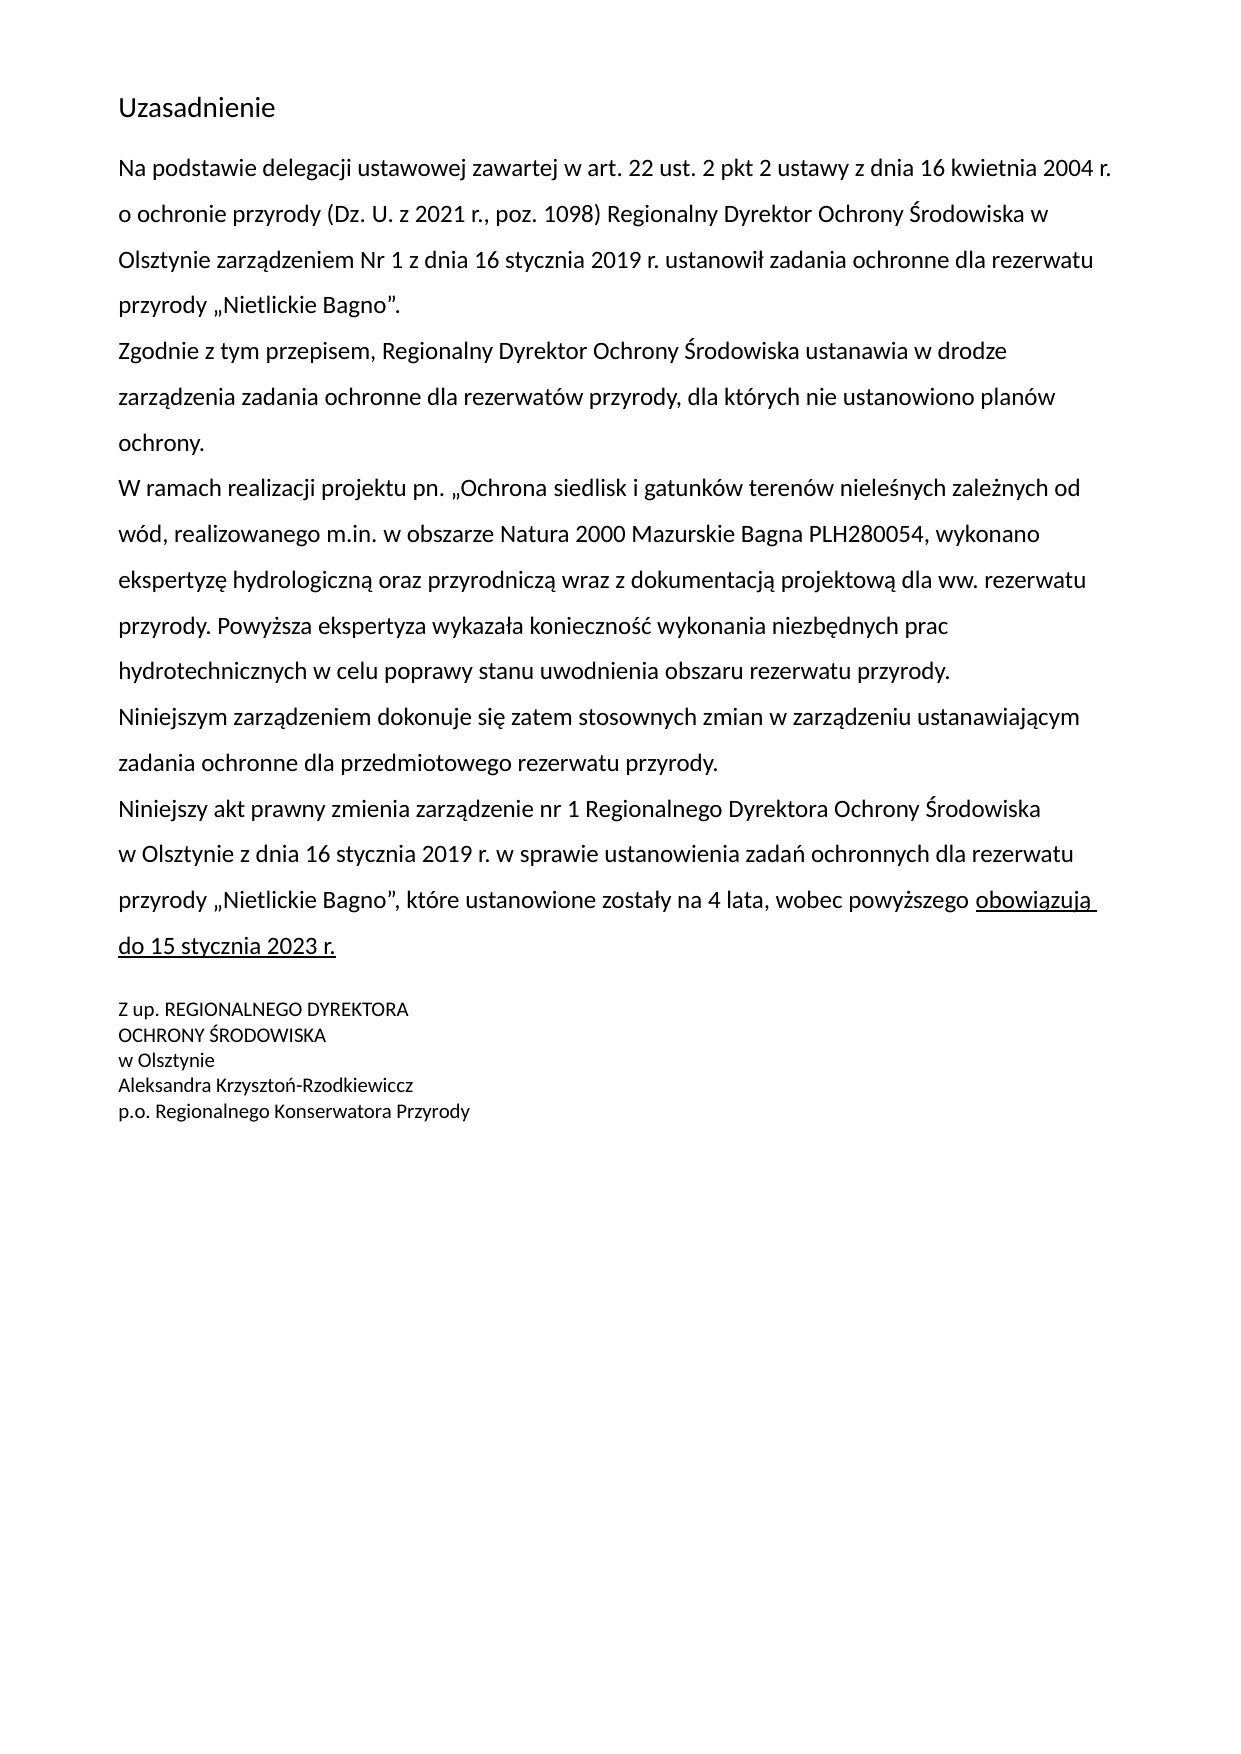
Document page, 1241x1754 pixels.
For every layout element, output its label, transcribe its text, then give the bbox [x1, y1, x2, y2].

text Zgodnie z tym przepisem, Regionalny Dyrektor Ochrony Środowiska ustanawia w drodze zarządzenia zadania ochronne dla rezerwatów przyrody, dla których nie ustanowiono planów ochrony. [118, 335, 1122, 457]
text w Olsztynie [118, 1047, 1122, 1073]
text OCHRONY ŚRODOWISKA [118, 1022, 1122, 1047]
text Z up. REGIONALNEGO DYREKTORA [118, 996, 1122, 1022]
text Niniejszym zarządzeniem dokonuje się zatem stosownych zmian w zarządzeniu ustanawiającym zadania ochronne dla przedmiotowego rezerwatu przyrody. [118, 701, 1122, 777]
subtitle Uzasadnienie [118, 89, 1122, 124]
text Niniejszy akt prawny zmienia zarządzenie nr 1 Regionalnego Dyrektora Ochrony Środowiska w Olsztynie z dnia 16 stycznia 2019 r. w sprawie ustanowienia zadań ochronnych dla rezerwatu przyrody „Nietlickie Bagno”, które ustanowione zostały na 4 lata, wobec powyższego obowiązują do 15 stycznia 2023 r. [118, 793, 1122, 960]
text W ramach realizacji projektu pn. „Ochrona siedlisk i gatunków terenów nieleśnych zależnych od wód, realizowanego m.in. w obszarze Natura 2000 Mazurskie Bagna PLH280054, wykonano ekspertyzę hydrologiczną oraz przyrodniczą wraz z dokumentacją projektową dla ww. rezerwatu przyrody. Powyższa ekspertyza wykazała konieczność wykonania niezbędnych prac hydrotechnicznych w celu poprawy stanu uwodnienia obszaru rezerwatu przyrody. [118, 473, 1122, 686]
text p.o. Regionalnego Konserwatora Przyrody [118, 1098, 1122, 1123]
text Na podstawie delegacji ustawowej zawartej w art. 22 ust. 2 pkt 2 ustawy z dnia 16 kwietnia 2004 r. o ochronie przyrody (Dz. U. z 2021 r., poz. 1098) Regionalny Dyrektor Ochrony Środowiska w Olsztynie zarządzeniem Nr 1 z dnia 16 stycznia 2019 r. ustanowił zadania ochronne dla rezerwatu przyrody „Nietlickie Bagno”. [118, 152, 1122, 320]
text Aleksandra Krzysztoń-Rzodkiewiccz [118, 1073, 1122, 1098]
